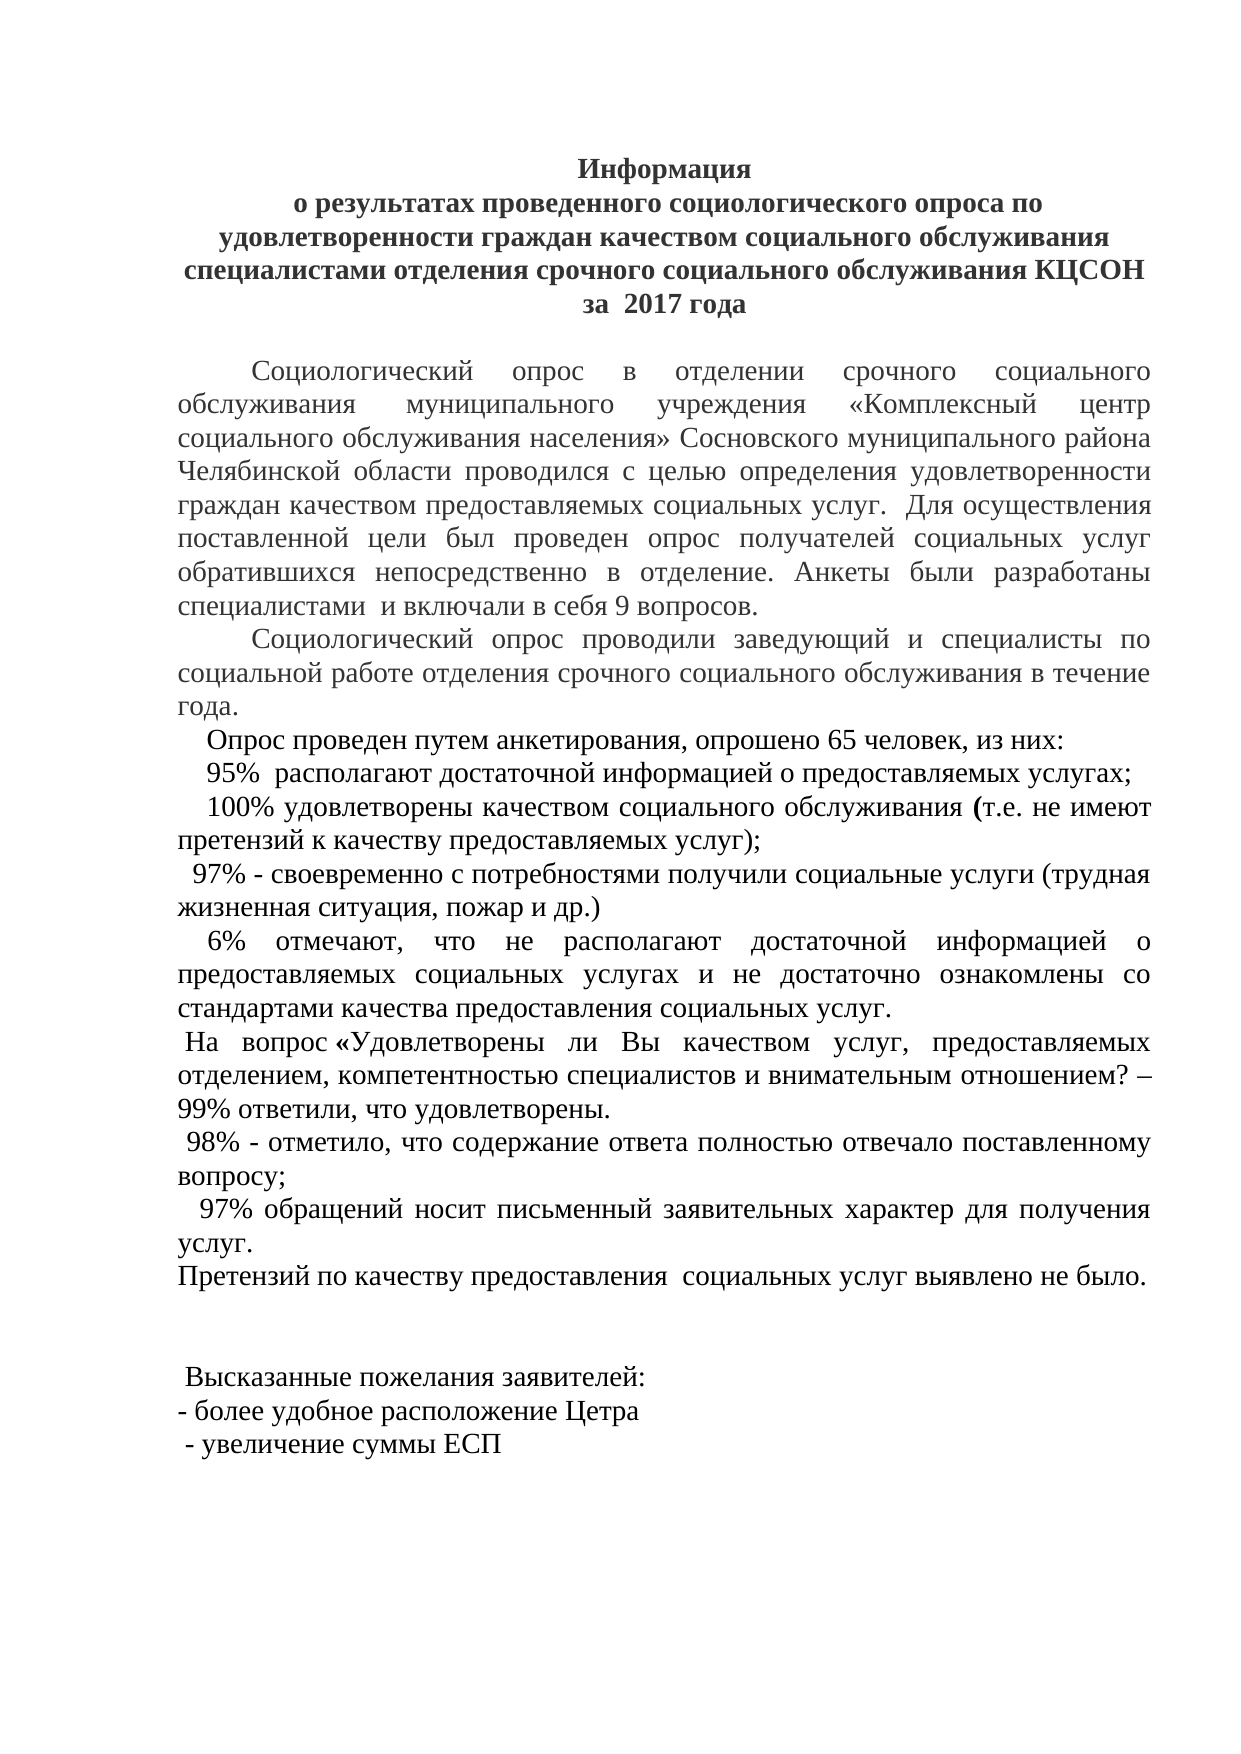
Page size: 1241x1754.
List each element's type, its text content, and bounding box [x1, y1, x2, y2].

text Информация [177, 152, 1152, 185]
text Высказанные пожелания заявителей: [177, 1359, 1152, 1393]
text 97% - своевременно с потребностями получили социальные услуги (трудная жизненная ситуация, пожар и др.) [177, 856, 1152, 923]
text о результатах проведенного социологического опроса по удовлетворенности граждан качеством социального обслуживания специалистами отделения срочного социального обслуживания КЦСОН за 2017 года [177, 185, 1152, 319]
text Претензий по качеству предоставления социальных услуг выявлено не было. [177, 1258, 1152, 1292]
text - более удобное расположение Цетра [177, 1393, 1152, 1426]
text 6% отмечают, что не располагают достаточной информацией о предоставляемых социальных услугах и не достаточно ознакомлены со стандартами качества предоставления социальных услуг. [177, 923, 1152, 1024]
text 98% - отметило, что содержание ответа полностью отвечало поставленному вопросу; [177, 1124, 1152, 1191]
text Опрос проведен путем анкетирования, опрошено 65 человек, из них: [177, 722, 1152, 755]
text Социологический опрос проводили заведующий и специалисты по социальной работе отделения срочного социального обслуживания в течение года. [177, 621, 1152, 722]
text 95% располагают достаточной информацией о предоставляемых услугах; [177, 755, 1152, 789]
text 97% обращений носит письменный заявительных характер для получения услуг. [177, 1191, 1152, 1258]
text - увеличение суммы ЕСП [177, 1426, 1152, 1460]
text 100% удовлетворены качеством социального обслуживания (т.е. не имеют претензий к качеству предоставляемых услуг); [177, 789, 1152, 856]
text На вопрос «Удовлетворены ли Вы качеством услуг, предоставляемых отделением, компетентностью специалистов и внимательным отношением? – 99% ответили, что удовлетворены. [177, 1024, 1152, 1124]
text Социологический опрос в отделении срочного социального обслуживания муниципального учреждения «Комплексный центр социального обслуживания населения» Сосновского муниципального района Челябинской области проводился с целью определения удовлетворенности граждан качеством предоставляемых социальных услуг. Для осуществления поставленной цели был проведен опрос получателей социальных услуг обратившихся непосредственно в отделение. Анкеты были разработаны специалистами и включали в себя 9 вопросов. [177, 353, 1152, 621]
